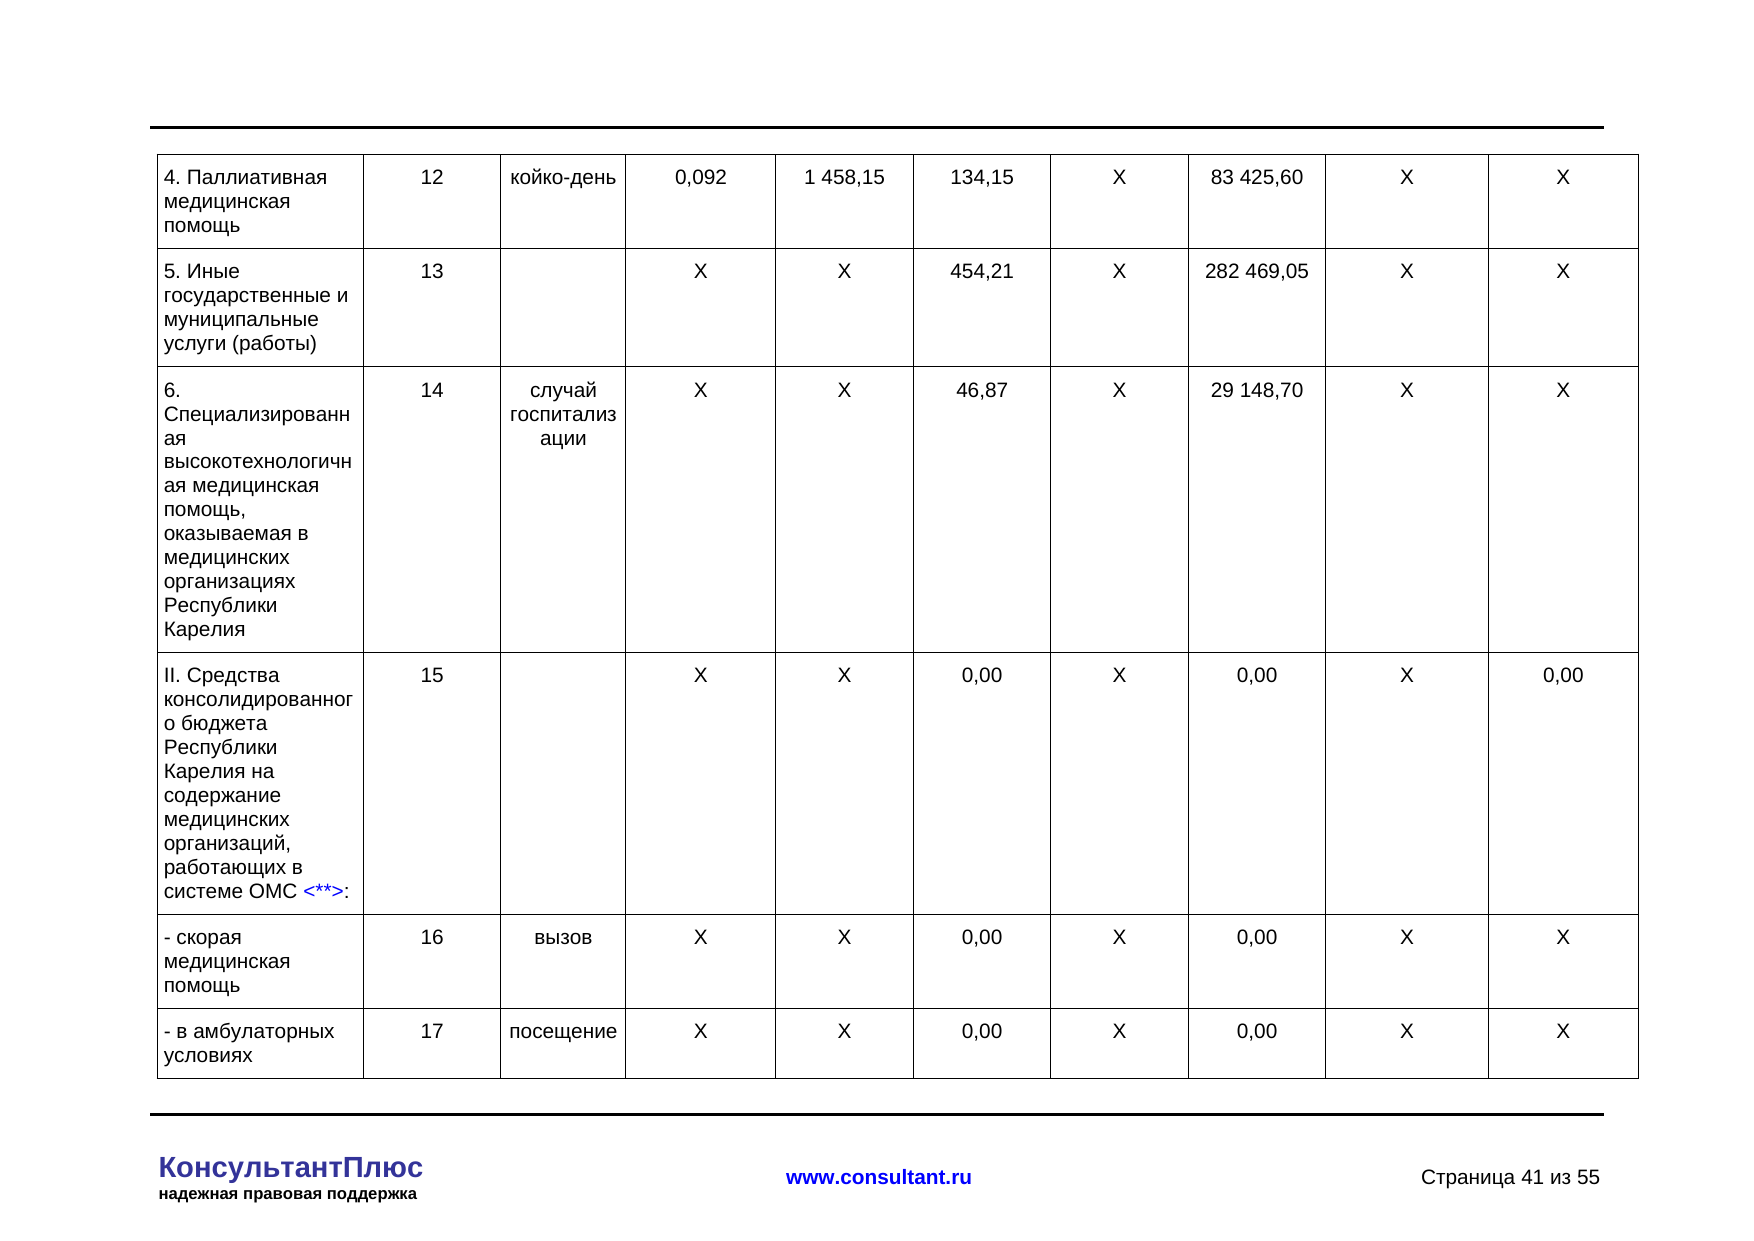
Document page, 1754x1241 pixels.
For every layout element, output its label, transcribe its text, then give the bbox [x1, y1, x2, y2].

table_cell 134,15 [914, 155, 1050, 248]
table_cell 12 [364, 155, 500, 248]
table_cell X [626, 915, 775, 1008]
table_cell X [626, 1009, 775, 1078]
table_cell 29 148,70 [1189, 367, 1325, 652]
table_cell X [776, 249, 913, 366]
table_cell X [1051, 1009, 1188, 1078]
table_cell X [1051, 367, 1188, 652]
table_cell 17 [364, 1009, 500, 1078]
table_cell 83 425,60 [1189, 155, 1325, 248]
table_cell X [1326, 915, 1488, 1008]
table_cell 0,00 [914, 915, 1050, 1008]
table_cell койко-день [501, 155, 625, 248]
table_cell 16 [364, 915, 500, 1008]
table_cell II. Средства консолидированного бюджета Республики Карелия на содержание медицинских организаций, работающих в системе ОМС <**>: [158, 653, 363, 913]
table_cell X [1489, 367, 1638, 652]
table_cell X [1326, 1009, 1488, 1078]
table_cell X [776, 367, 913, 652]
table_cell 0,00 [914, 1009, 1050, 1078]
table_cell X [1051, 155, 1188, 248]
table_cell X [626, 249, 775, 366]
table_cell 0,00 [1489, 653, 1638, 913]
table_cell 0,00 [1189, 653, 1325, 913]
table_cell вызов [501, 915, 625, 1008]
table_cell X [1051, 915, 1188, 1008]
table_cell X [1326, 249, 1488, 366]
table_cell 0,00 [1189, 1009, 1325, 1078]
table_cell 6. Специализированная высокотехнологичная медицинская помощь, оказываемая в медицинских организациях Республики Карелия [158, 367, 363, 652]
table_cell X [1051, 653, 1188, 913]
table_cell X [1326, 367, 1488, 652]
table_cell X [1051, 249, 1188, 366]
table_cell X [1326, 653, 1488, 913]
table_cell 13 [364, 249, 500, 366]
table_cell посещение [501, 1009, 625, 1078]
table_cell X [776, 1009, 913, 1078]
table_cell 15 [364, 653, 500, 913]
table_cell 4. Паллиативная медицинская помощь [158, 155, 363, 248]
table_cell - в амбулаторных условиях [158, 1009, 363, 1078]
table_cell 0,00 [914, 653, 1050, 913]
table_cell 0,092 [626, 155, 775, 248]
table_cell 1 458,15 [776, 155, 913, 248]
table_cell X [1489, 1009, 1638, 1078]
table_cell - скорая медицинская помощь [158, 915, 363, 1008]
table_cell 14 [364, 367, 500, 652]
table_cell X [1489, 155, 1638, 248]
table_cell 5. Иные государственные и муниципальные услуги (работы) [158, 249, 363, 366]
table_cell X [626, 367, 775, 652]
table_cell X [776, 653, 913, 913]
table_cell 454,21 [914, 249, 1050, 366]
table_cell 0,00 [1189, 915, 1325, 1008]
table_cell X [776, 915, 913, 1008]
table_cell X [626, 653, 775, 913]
table_cell X [1326, 155, 1488, 248]
table_cell [501, 249, 625, 366]
table_cell X [1489, 249, 1638, 366]
table_cell случай госпитализации [501, 367, 625, 652]
table_cell X [1489, 915, 1638, 1008]
table_cell [501, 653, 625, 913]
table_cell 46,87 [914, 367, 1050, 652]
table_cell 282 469,05 [1189, 249, 1325, 366]
